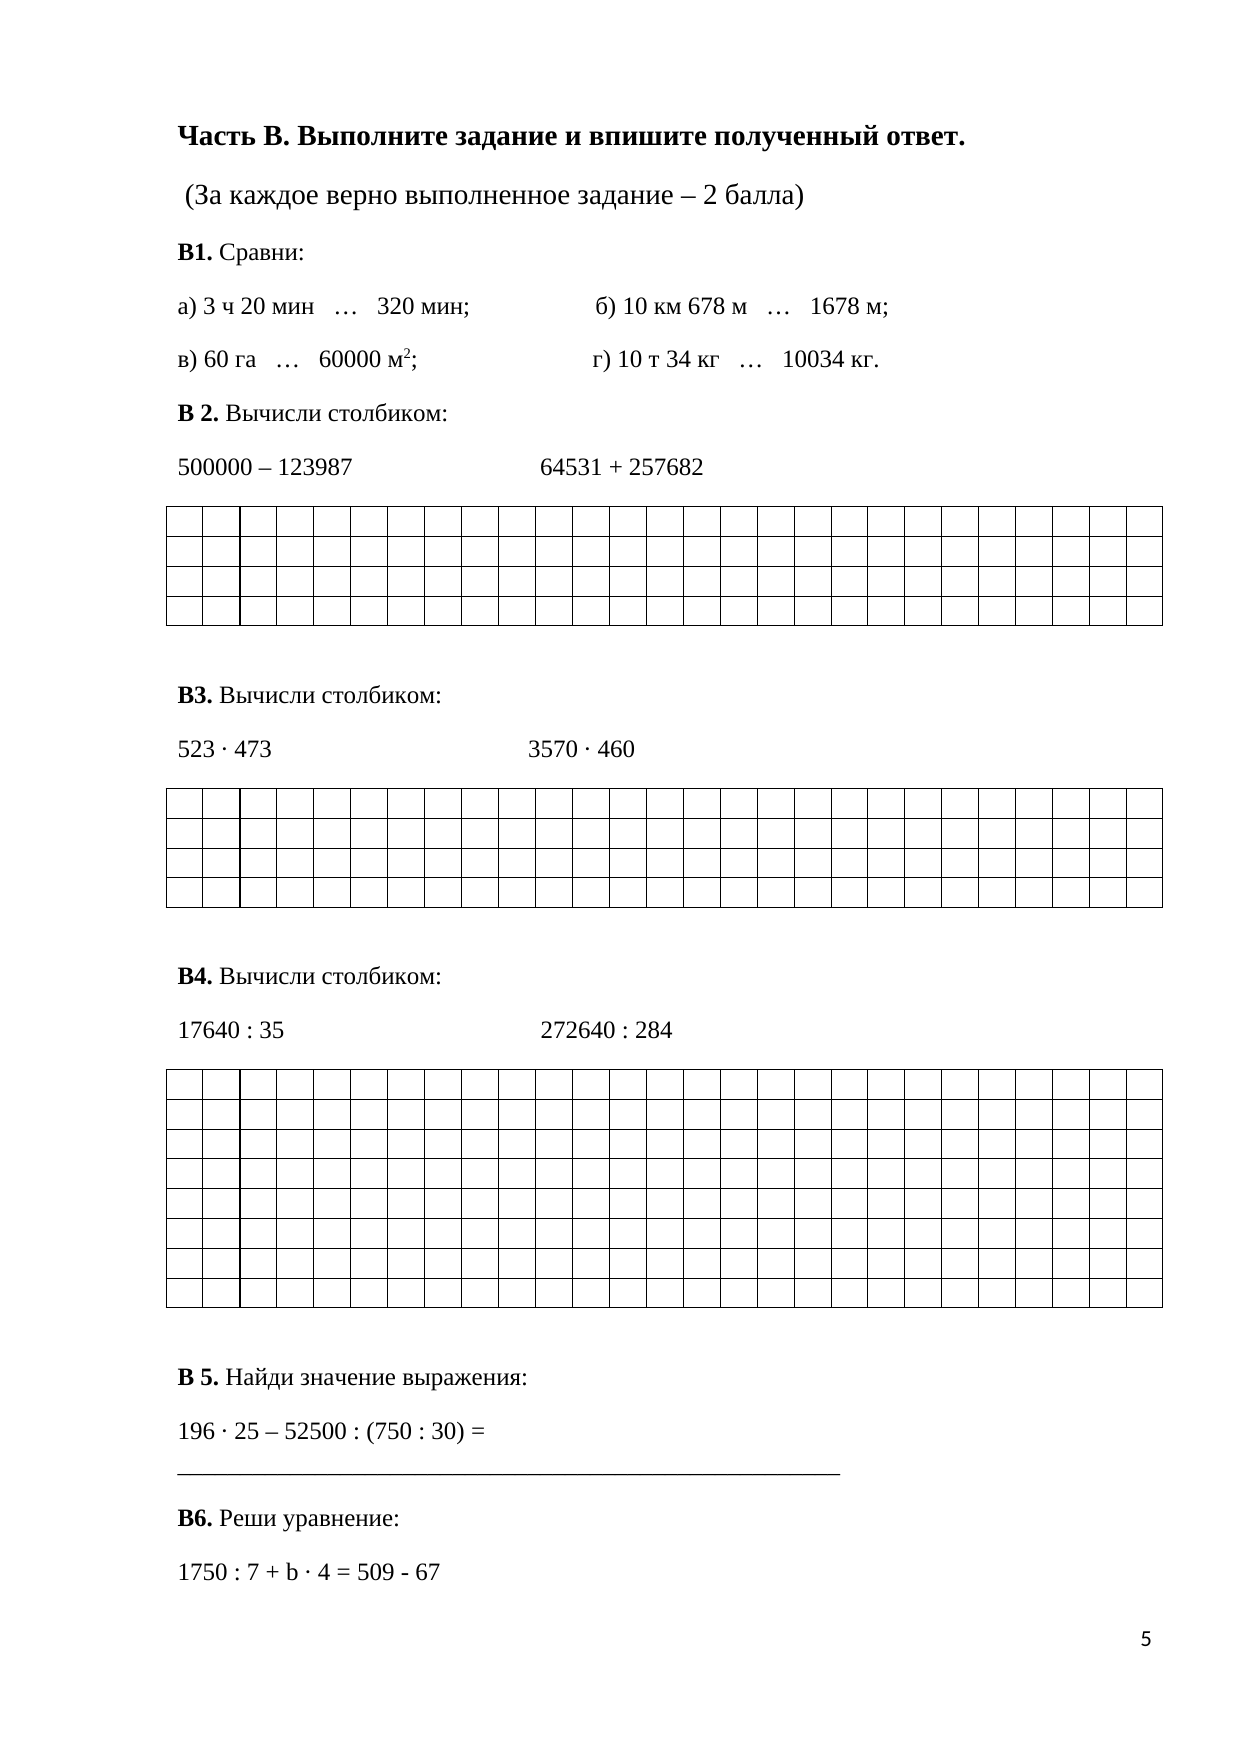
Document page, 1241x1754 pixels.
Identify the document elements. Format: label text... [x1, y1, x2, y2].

table_cell [610, 1189, 646, 1218]
table_cell [647, 1100, 683, 1128]
table_cell [795, 1100, 831, 1128]
table_cell [203, 597, 239, 625]
table_header [277, 789, 313, 818]
table_cell [610, 567, 646, 596]
table_cell [425, 849, 461, 877]
table_cell [1053, 567, 1089, 596]
table_cell [795, 537, 831, 566]
table_cell [388, 849, 424, 877]
table_cell [1090, 849, 1126, 877]
table_cell [979, 1159, 1015, 1188]
table_header [1016, 507, 1052, 536]
table_cell [573, 1189, 609, 1218]
table_cell [351, 819, 387, 847]
table_cell [425, 567, 461, 596]
table_cell [573, 819, 609, 847]
text 523 · 473 3570 · 460 [177, 734, 1152, 763]
table_cell [1127, 1279, 1162, 1307]
table_cell [905, 1159, 941, 1188]
table_cell [167, 1159, 202, 1188]
text 500000 – 123987 64531 + 257682 [177, 452, 1152, 481]
table_cell [1127, 819, 1162, 847]
table_cell [388, 1219, 424, 1248]
table_cell [832, 1159, 867, 1188]
table_header [573, 1070, 609, 1099]
table_cell [425, 1100, 461, 1128]
table_header [499, 789, 535, 818]
table_cell [388, 1279, 424, 1307]
table_header [979, 789, 1015, 818]
text в) 60 га … 60000 м2; г) 10 т 34 кг … 10034 кг. [177, 344, 1152, 373]
table_cell [868, 1189, 904, 1218]
table_cell [351, 1249, 387, 1277]
table_cell [573, 1100, 609, 1128]
table_cell [979, 1249, 1015, 1277]
table_cell [499, 1159, 535, 1188]
table_cell [536, 597, 572, 625]
table_cell [1016, 878, 1052, 907]
table_cell [758, 1249, 794, 1277]
table_cell [942, 1219, 978, 1248]
table_cell [758, 1189, 794, 1218]
table_header [462, 507, 498, 536]
table_cell [536, 1100, 572, 1128]
table_cell [647, 819, 683, 847]
text 196 · 25 – 52500 : (750 : 30) = _____________________________________________________ [177, 1416, 1152, 1478]
table_cell [314, 849, 350, 877]
table_header [388, 789, 424, 818]
table_cell [721, 1159, 757, 1188]
table_cell [462, 1100, 498, 1128]
table_cell [979, 878, 1015, 907]
table_cell [462, 1279, 498, 1307]
table_header [462, 789, 498, 818]
table_cell [905, 1249, 941, 1277]
table_header [1016, 1070, 1052, 1099]
table_cell [868, 1279, 904, 1307]
table_cell [610, 597, 646, 625]
table_cell [167, 567, 202, 596]
table_cell [241, 1249, 276, 1277]
table_cell [979, 849, 1015, 877]
table_cell [832, 537, 867, 566]
table_header [868, 507, 904, 536]
table_header [388, 507, 424, 536]
table_cell [942, 1100, 978, 1128]
table_cell [314, 1189, 350, 1218]
table_header [942, 507, 978, 536]
table_cell [1127, 1130, 1162, 1158]
table_cell [573, 567, 609, 596]
table_cell [277, 537, 313, 566]
table_cell [1016, 1159, 1052, 1188]
table_cell [868, 597, 904, 625]
table_cell [351, 1189, 387, 1218]
table_cell [167, 1249, 202, 1277]
table_cell [536, 878, 572, 907]
table_cell [462, 1249, 498, 1277]
table_header [758, 789, 794, 818]
table_header [314, 1070, 350, 1099]
table_cell [314, 597, 350, 625]
table_cell [314, 1130, 350, 1158]
text B 2. Вычисли столбиком: [177, 398, 1152, 427]
table_cell [499, 878, 535, 907]
table_cell [868, 878, 904, 907]
table_cell [721, 1189, 757, 1218]
table_cell [684, 1249, 720, 1277]
table_cell [795, 1130, 831, 1158]
table_cell [905, 878, 941, 907]
text 17640 : 35 272640 : 284 [177, 1015, 1152, 1044]
table_cell [905, 1130, 941, 1158]
table_cell [684, 567, 720, 596]
table_header [979, 507, 1015, 536]
table_cell [905, 849, 941, 877]
table_cell [832, 1279, 867, 1307]
table_cell [1090, 1130, 1126, 1158]
table_header [832, 507, 867, 536]
table_cell [795, 819, 831, 847]
table_cell [241, 1159, 276, 1188]
table_header [1090, 789, 1126, 818]
table_cell [942, 819, 978, 847]
table_cell [388, 878, 424, 907]
table_cell [241, 1219, 276, 1248]
table_cell [1016, 1189, 1052, 1218]
table_cell [167, 1100, 202, 1128]
table_cell [868, 537, 904, 566]
table_cell [905, 1279, 941, 1307]
table_cell [610, 1249, 646, 1277]
table_cell [499, 1100, 535, 1128]
table_cell [462, 1159, 498, 1188]
table_cell [277, 1249, 313, 1277]
table_cell [241, 597, 276, 625]
table_cell [721, 567, 757, 596]
table_cell [1053, 1279, 1089, 1307]
table_cell [1053, 878, 1089, 907]
table_cell [241, 1189, 276, 1218]
table_cell [610, 878, 646, 907]
table_cell [277, 1189, 313, 1218]
table_cell [610, 1159, 646, 1188]
table_cell [721, 1130, 757, 1158]
table_cell [905, 537, 941, 566]
table_cell [795, 1279, 831, 1307]
table_cell [499, 537, 535, 566]
table_cell [241, 819, 276, 847]
table_cell [758, 1159, 794, 1188]
table_cell [425, 597, 461, 625]
table_header [795, 1070, 831, 1099]
table_cell [351, 1219, 387, 1248]
table_cell [1090, 537, 1126, 566]
table_header [167, 1070, 202, 1099]
table_header [721, 507, 757, 536]
text (За каждое верно выполненное задание – 2 балла) [177, 177, 1152, 211]
text B 5. Найди значение выражения: [177, 1362, 1152, 1391]
table_header [203, 789, 239, 818]
table_cell [573, 1130, 609, 1158]
table_cell [647, 878, 683, 907]
table_cell [241, 567, 276, 596]
table_cell [684, 1159, 720, 1188]
table_cell [979, 1130, 1015, 1158]
table_cell [167, 878, 202, 907]
table_cell [388, 597, 424, 625]
table_cell [277, 1130, 313, 1158]
table_cell [721, 1100, 757, 1128]
table_cell [314, 819, 350, 847]
table_cell [1053, 819, 1089, 847]
table_cell [684, 1279, 720, 1307]
table_header [610, 507, 646, 536]
table_cell [942, 878, 978, 907]
table_cell [1053, 849, 1089, 877]
table_cell [905, 567, 941, 596]
table_cell [684, 1130, 720, 1158]
table_cell [610, 1130, 646, 1158]
table_header [1016, 789, 1052, 818]
table_header [1053, 789, 1089, 818]
table_cell [277, 1279, 313, 1307]
table_cell [905, 1189, 941, 1218]
table_cell [979, 1189, 1015, 1218]
table_cell [1016, 1100, 1052, 1128]
table_cell [1053, 1249, 1089, 1277]
table_header [758, 1070, 794, 1099]
table_cell [536, 1189, 572, 1218]
table_cell [314, 1219, 350, 1248]
table_cell [203, 819, 239, 847]
table_cell [610, 849, 646, 877]
table_cell [573, 597, 609, 625]
table_header [167, 789, 202, 818]
table_cell [241, 849, 276, 877]
table_cell [388, 1100, 424, 1128]
table_cell [462, 597, 498, 625]
table_cell [462, 819, 498, 847]
table_cell [684, 1189, 720, 1218]
table_header [167, 507, 202, 536]
table_cell [203, 1219, 239, 1248]
table_header [241, 1070, 276, 1099]
table_header [868, 1070, 904, 1099]
table_cell [1127, 1189, 1162, 1218]
table_header [241, 789, 276, 818]
table_cell [979, 819, 1015, 847]
table_cell [684, 597, 720, 625]
table_header [905, 1070, 941, 1099]
table_cell [351, 878, 387, 907]
table_header [647, 507, 683, 536]
table_header [499, 1070, 535, 1099]
table_cell [573, 1219, 609, 1248]
table_header [388, 1070, 424, 1099]
table_header [462, 1070, 498, 1099]
table_cell [979, 537, 1015, 566]
table_cell [1127, 849, 1162, 877]
table_cell [758, 537, 794, 566]
table_cell [647, 1219, 683, 1248]
table_cell [721, 849, 757, 877]
table_header [905, 507, 941, 536]
table_header [277, 1070, 313, 1099]
table_cell [314, 1159, 350, 1188]
table_header [499, 507, 535, 536]
table_cell [314, 878, 350, 907]
table_cell [721, 1279, 757, 1307]
table_cell [942, 1189, 978, 1218]
table_cell [1053, 1130, 1089, 1158]
table_header [647, 789, 683, 818]
table_cell [351, 1159, 387, 1188]
table_header [203, 1070, 239, 1099]
table_cell [832, 1249, 867, 1277]
table_cell [647, 849, 683, 877]
table_cell [758, 819, 794, 847]
table_header [1127, 1070, 1162, 1099]
table_cell [942, 537, 978, 566]
table_cell [610, 1219, 646, 1248]
table_cell [868, 1249, 904, 1277]
table_cell [536, 849, 572, 877]
table_cell [314, 1100, 350, 1128]
table_cell [277, 567, 313, 596]
table_cell [573, 537, 609, 566]
table_header [832, 789, 867, 818]
table_cell [203, 849, 239, 877]
table_cell [1090, 1100, 1126, 1128]
table_cell [832, 849, 867, 877]
table_cell [1090, 878, 1126, 907]
table_cell [388, 537, 424, 566]
table_cell [1127, 567, 1162, 596]
table_cell [425, 878, 461, 907]
table_cell [351, 1100, 387, 1128]
table_cell [721, 878, 757, 907]
table_cell [758, 849, 794, 877]
table_header [942, 789, 978, 818]
table_cell [979, 567, 1015, 596]
table_cell [203, 537, 239, 566]
table_cell [499, 1219, 535, 1248]
table_cell [277, 878, 313, 907]
table_cell [425, 1130, 461, 1158]
table_cell [499, 567, 535, 596]
table_cell [167, 1279, 202, 1307]
table_cell [462, 1130, 498, 1158]
table_header [425, 789, 461, 818]
table_cell [1127, 878, 1162, 907]
table_cell [1127, 597, 1162, 625]
table_cell [942, 849, 978, 877]
table_cell [868, 849, 904, 877]
table_cell [795, 849, 831, 877]
table_cell [610, 819, 646, 847]
table_cell [832, 1100, 867, 1128]
table_cell [1053, 1159, 1089, 1188]
table_cell [942, 1249, 978, 1277]
table_cell [832, 567, 867, 596]
table_cell [388, 1189, 424, 1218]
table_cell [499, 597, 535, 625]
table_cell [1016, 1249, 1052, 1277]
table_header [314, 507, 350, 536]
table_header [1090, 1070, 1126, 1099]
table_cell [684, 878, 720, 907]
table_header [425, 507, 461, 536]
table_cell [573, 1279, 609, 1307]
table_header [314, 789, 350, 818]
table_cell [832, 1219, 867, 1248]
table_header [610, 1070, 646, 1099]
table_cell [499, 1189, 535, 1218]
table_header [573, 507, 609, 536]
table_cell [536, 567, 572, 596]
table_cell [241, 878, 276, 907]
table_cell [314, 567, 350, 596]
table_cell [758, 597, 794, 625]
table_cell [314, 1279, 350, 1307]
table_cell [203, 567, 239, 596]
table_cell [647, 567, 683, 596]
table_cell [979, 1219, 1015, 1248]
table_cell [388, 1249, 424, 1277]
table_header [795, 789, 831, 818]
table_cell [536, 1249, 572, 1277]
table_cell [1053, 1219, 1089, 1248]
table_cell [905, 1219, 941, 1248]
table_cell [1016, 1219, 1052, 1248]
table_cell [499, 1279, 535, 1307]
table_cell [721, 1249, 757, 1277]
table_cell [758, 1100, 794, 1128]
table_cell [758, 1219, 794, 1248]
table_cell [684, 1219, 720, 1248]
table_header [832, 1070, 867, 1099]
table_cell [203, 878, 239, 907]
table_cell [241, 1279, 276, 1307]
table_header [536, 789, 572, 818]
table_cell [684, 537, 720, 566]
table_cell [388, 1159, 424, 1188]
table_cell [351, 537, 387, 566]
table_cell [758, 567, 794, 596]
table_cell [499, 1130, 535, 1158]
table_cell [979, 1100, 1015, 1128]
table_cell [795, 1249, 831, 1277]
table_header [1053, 1070, 1089, 1099]
table_cell [832, 1130, 867, 1158]
table_header [351, 507, 387, 536]
table_cell [203, 1130, 239, 1158]
table_cell [573, 878, 609, 907]
table_cell [241, 537, 276, 566]
table_cell [536, 819, 572, 847]
table_cell [536, 1130, 572, 1158]
table_cell [684, 849, 720, 877]
table_cell [1127, 1219, 1162, 1248]
table_cell [721, 819, 757, 847]
table_header [905, 789, 941, 818]
table_cell [462, 849, 498, 877]
table_cell [462, 567, 498, 596]
table_cell [905, 597, 941, 625]
table_cell [425, 1219, 461, 1248]
table_cell [832, 597, 867, 625]
table_cell [1053, 597, 1089, 625]
text а) 3 ч 20 мин … 320 мин; б) 10 км 678 м … 1678 м; [177, 291, 1152, 319]
table_header [277, 507, 313, 536]
table_cell [905, 819, 941, 847]
table_cell [314, 1249, 350, 1277]
table_header [684, 789, 720, 818]
table_header [573, 789, 609, 818]
text B6. Реши уравнение: [177, 1503, 1152, 1532]
text 1750 : 7 + b · 4 = 509 - 67 [177, 1557, 1152, 1585]
table_cell [758, 1130, 794, 1158]
table_cell [1090, 1189, 1126, 1218]
table_cell [241, 1100, 276, 1128]
text B3. Вычисли столбиком: [177, 680, 1152, 709]
table_cell [647, 1249, 683, 1277]
table_cell [1016, 567, 1052, 596]
table_cell [905, 1100, 941, 1128]
table_cell [647, 1159, 683, 1188]
table_cell [536, 1159, 572, 1188]
table_cell [942, 1159, 978, 1188]
table_cell [167, 1219, 202, 1248]
table_cell [388, 819, 424, 847]
table_cell [758, 1279, 794, 1307]
table_header [684, 507, 720, 536]
table_cell [499, 849, 535, 877]
table_cell [167, 537, 202, 566]
table_cell [795, 1159, 831, 1188]
table_cell [942, 597, 978, 625]
table_cell [868, 1159, 904, 1188]
table_cell [721, 597, 757, 625]
text B4. Вычисли столбиком: [177, 961, 1152, 990]
table_cell [573, 1159, 609, 1188]
table_cell [868, 1219, 904, 1248]
text Часть В. Выполните задание и впишите полученный ответ. [177, 118, 1152, 152]
table_cell [610, 1100, 646, 1128]
table_cell [1090, 1279, 1126, 1307]
table_cell [795, 1219, 831, 1248]
table_cell [203, 1249, 239, 1277]
table_cell [795, 1189, 831, 1218]
table_cell [1053, 537, 1089, 566]
table_cell [462, 1219, 498, 1248]
table_cell [795, 567, 831, 596]
table_cell [1016, 537, 1052, 566]
table_cell [1127, 1159, 1162, 1188]
table_cell [832, 819, 867, 847]
table_cell [573, 1249, 609, 1277]
table_cell [425, 537, 461, 566]
table_cell [203, 1159, 239, 1188]
table_cell [351, 597, 387, 625]
table_cell [388, 567, 424, 596]
table_cell [351, 849, 387, 877]
table_header [536, 1070, 572, 1099]
table_cell [277, 1159, 313, 1188]
table_cell [351, 567, 387, 596]
table_header [351, 1070, 387, 1099]
table_header [1090, 507, 1126, 536]
table_cell [277, 1100, 313, 1128]
table_cell [1127, 1249, 1162, 1277]
table_cell [425, 819, 461, 847]
table_cell [425, 1189, 461, 1218]
table_cell [1016, 1279, 1052, 1307]
table_header [758, 507, 794, 536]
table_cell [1053, 1100, 1089, 1128]
table_cell [167, 849, 202, 877]
table_cell [647, 1130, 683, 1158]
table_cell [647, 1279, 683, 1307]
table_header [721, 789, 757, 818]
table_cell [203, 1189, 239, 1218]
table_header [684, 1070, 720, 1099]
table_header [647, 1070, 683, 1099]
table_cell [868, 1100, 904, 1128]
table_cell [758, 878, 794, 907]
table_cell [868, 1130, 904, 1158]
table_cell [241, 1130, 276, 1158]
table_cell [499, 819, 535, 847]
table_cell [167, 819, 202, 847]
table_cell [425, 1279, 461, 1307]
table_cell [1090, 1219, 1126, 1248]
table_cell [277, 819, 313, 847]
table_cell [203, 1100, 239, 1128]
table_cell [647, 1189, 683, 1218]
table_cell [942, 567, 978, 596]
table_cell [425, 1159, 461, 1188]
table_cell [979, 1279, 1015, 1307]
table_cell [573, 849, 609, 877]
table_cell [610, 537, 646, 566]
table_cell [277, 1219, 313, 1248]
table_cell [167, 597, 202, 625]
table_header [351, 789, 387, 818]
table_cell [795, 878, 831, 907]
text B1. Сравни: [177, 237, 1152, 266]
table_header [425, 1070, 461, 1099]
table_cell [277, 597, 313, 625]
table_cell [1053, 1189, 1089, 1218]
table_cell [1090, 819, 1126, 847]
table_header [979, 1070, 1015, 1099]
table_header [203, 507, 239, 536]
table_cell [832, 878, 867, 907]
table_cell [462, 1189, 498, 1218]
table_cell [351, 1130, 387, 1158]
table_header [795, 507, 831, 536]
table_header [536, 507, 572, 536]
table_cell [1090, 1159, 1126, 1188]
table_cell [536, 1279, 572, 1307]
table_cell [388, 1130, 424, 1158]
table_cell [832, 1189, 867, 1218]
table_cell [684, 1100, 720, 1128]
table_cell [1016, 1130, 1052, 1158]
table_cell [351, 1279, 387, 1307]
table_cell [647, 537, 683, 566]
table_cell [942, 1279, 978, 1307]
table_cell [536, 1219, 572, 1248]
table_cell [647, 597, 683, 625]
table_header [868, 789, 904, 818]
table_cell [536, 537, 572, 566]
table_cell [610, 1279, 646, 1307]
table_cell [462, 537, 498, 566]
table_cell [721, 537, 757, 566]
table_cell [167, 1189, 202, 1218]
table_header [1053, 507, 1089, 536]
table_cell [1016, 849, 1052, 877]
table_header [610, 789, 646, 818]
table_header [1127, 507, 1162, 536]
table_cell [203, 1279, 239, 1307]
table_cell [1090, 1249, 1126, 1277]
table_cell [425, 1249, 461, 1277]
table_cell [314, 537, 350, 566]
table_cell [1090, 597, 1126, 625]
table_cell [1127, 537, 1162, 566]
table_cell [979, 597, 1015, 625]
table_cell [1127, 1100, 1162, 1128]
table_header [241, 507, 276, 536]
table_cell [721, 1219, 757, 1248]
table_cell [868, 819, 904, 847]
table_cell [499, 1249, 535, 1277]
table_cell [684, 819, 720, 847]
table_cell [277, 849, 313, 877]
table_header [1127, 789, 1162, 818]
table_cell [868, 567, 904, 596]
table_cell [1016, 819, 1052, 847]
table_cell [1016, 597, 1052, 625]
table_cell [795, 597, 831, 625]
table_cell [462, 878, 498, 907]
table_header [942, 1070, 978, 1099]
table_cell [167, 1130, 202, 1158]
table_cell [1090, 567, 1126, 596]
table_cell [942, 1130, 978, 1158]
table_header [721, 1070, 757, 1099]
